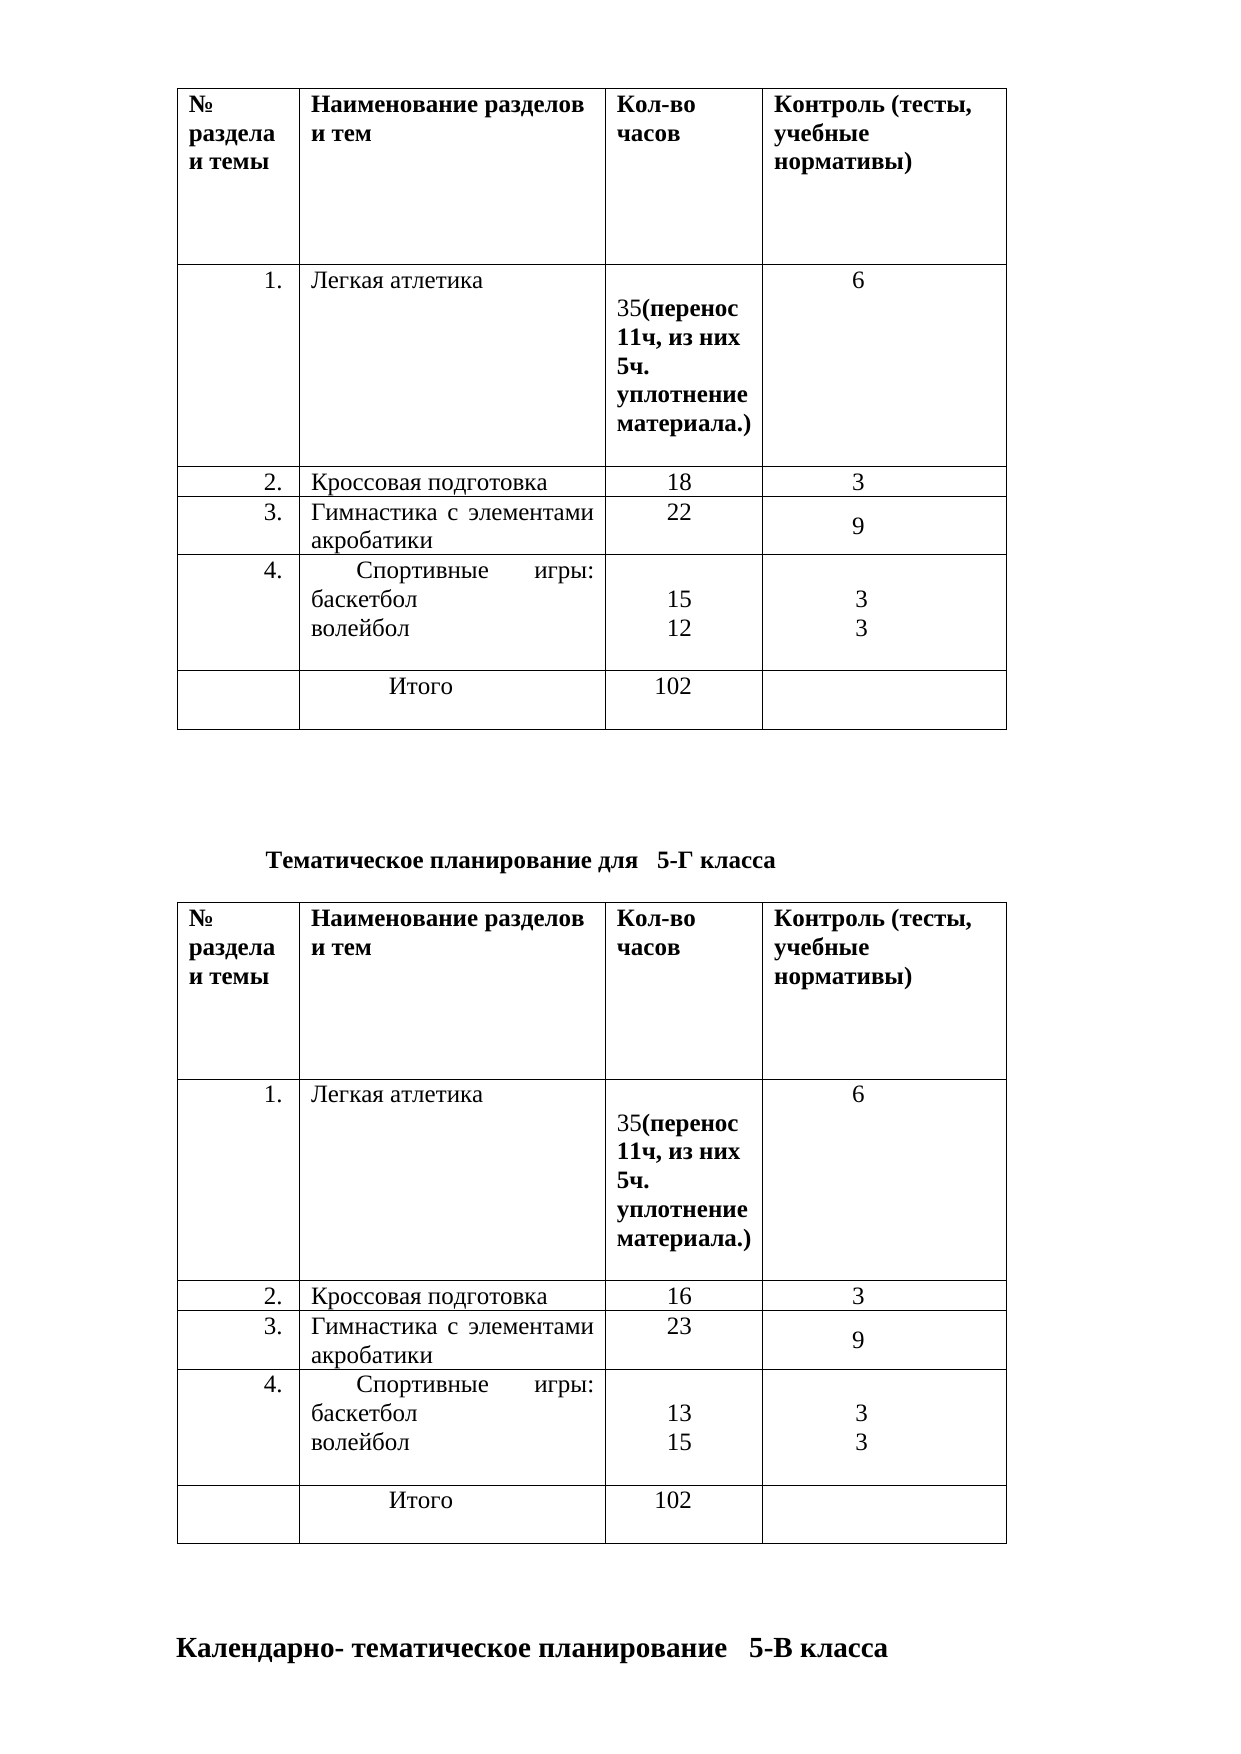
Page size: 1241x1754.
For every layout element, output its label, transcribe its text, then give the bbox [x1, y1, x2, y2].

table_cell 3 [763, 467, 1006, 496]
table_cell 9 [763, 497, 1006, 554]
table_header Контроль (тесты, учебные нормативы) [763, 89, 1006, 264]
table_cell 2. [178, 1281, 299, 1310]
table_header № раздела и темы [178, 903, 299, 1078]
table_cell 3. [178, 497, 299, 554]
table_cell 1. [178, 1080, 299, 1280]
table_cell 4. [178, 555, 299, 670]
table_header Кол-во часов [606, 89, 762, 264]
table_cell 18 [606, 467, 762, 496]
table_cell 2. [178, 467, 299, 496]
table_cell Итого [300, 1486, 605, 1543]
table_cell Спортивные игры: баскетбол волейбол [300, 1370, 605, 1484]
table_cell Спортивные игры: баскетбол волейбол [300, 555, 605, 670]
table_cell 6 [763, 265, 1006, 466]
table_cell Легкая атлетика [300, 265, 605, 466]
table_cell Легкая атлетика [300, 1080, 605, 1280]
table_cell 35(перенос 11ч, из них 5ч. уплотнение материала.) [606, 1080, 762, 1280]
table_cell [763, 671, 1006, 729]
table_cell [178, 1486, 299, 1543]
table_cell 102 [606, 1486, 762, 1543]
table_cell Кроссовая подготовка [300, 467, 605, 496]
table_cell 15 12 [606, 555, 762, 670]
table_cell [178, 671, 299, 729]
table_cell 3. [178, 1311, 299, 1368]
table_header Наименование разделов и тем [300, 89, 605, 264]
table_cell 23 [606, 1311, 762, 1368]
table_cell 1. [178, 265, 299, 466]
table_cell 35(перенос 11ч, из них 5ч. уплотнение материала.) [606, 265, 762, 466]
table_cell 22 [606, 497, 762, 554]
table_cell Гимнастика с элементами акробатики [300, 1311, 605, 1368]
text Тематическое планирование для 5-Г класса [59, 845, 1181, 873]
table_header № раздела и темы [178, 89, 299, 264]
table_cell Итого [300, 671, 605, 729]
table_cell 3 3 [763, 1370, 1006, 1484]
table_cell 9 [763, 1311, 1006, 1368]
table_cell 3 3 [763, 555, 1006, 670]
table_cell 4. [178, 1370, 299, 1484]
table_cell 16 [606, 1281, 762, 1310]
table_cell 13 15 [606, 1370, 762, 1484]
table_header Кол-во часов [606, 903, 762, 1078]
table_cell Гимнастика с элементами акробатики [300, 497, 605, 554]
text Календарно- тематическое планирование 5-В класса [59, 1630, 1181, 1664]
table_cell Кроссовая подготовка [300, 1281, 605, 1310]
table_header Контроль (тесты, учебные нормативы) [763, 903, 1006, 1078]
table_cell 6 [763, 1080, 1006, 1280]
table_cell 102 [606, 671, 762, 729]
table_cell 3 [763, 1281, 1006, 1310]
table_cell [763, 1486, 1006, 1543]
table_header Наименование разделов и тем [300, 903, 605, 1078]
